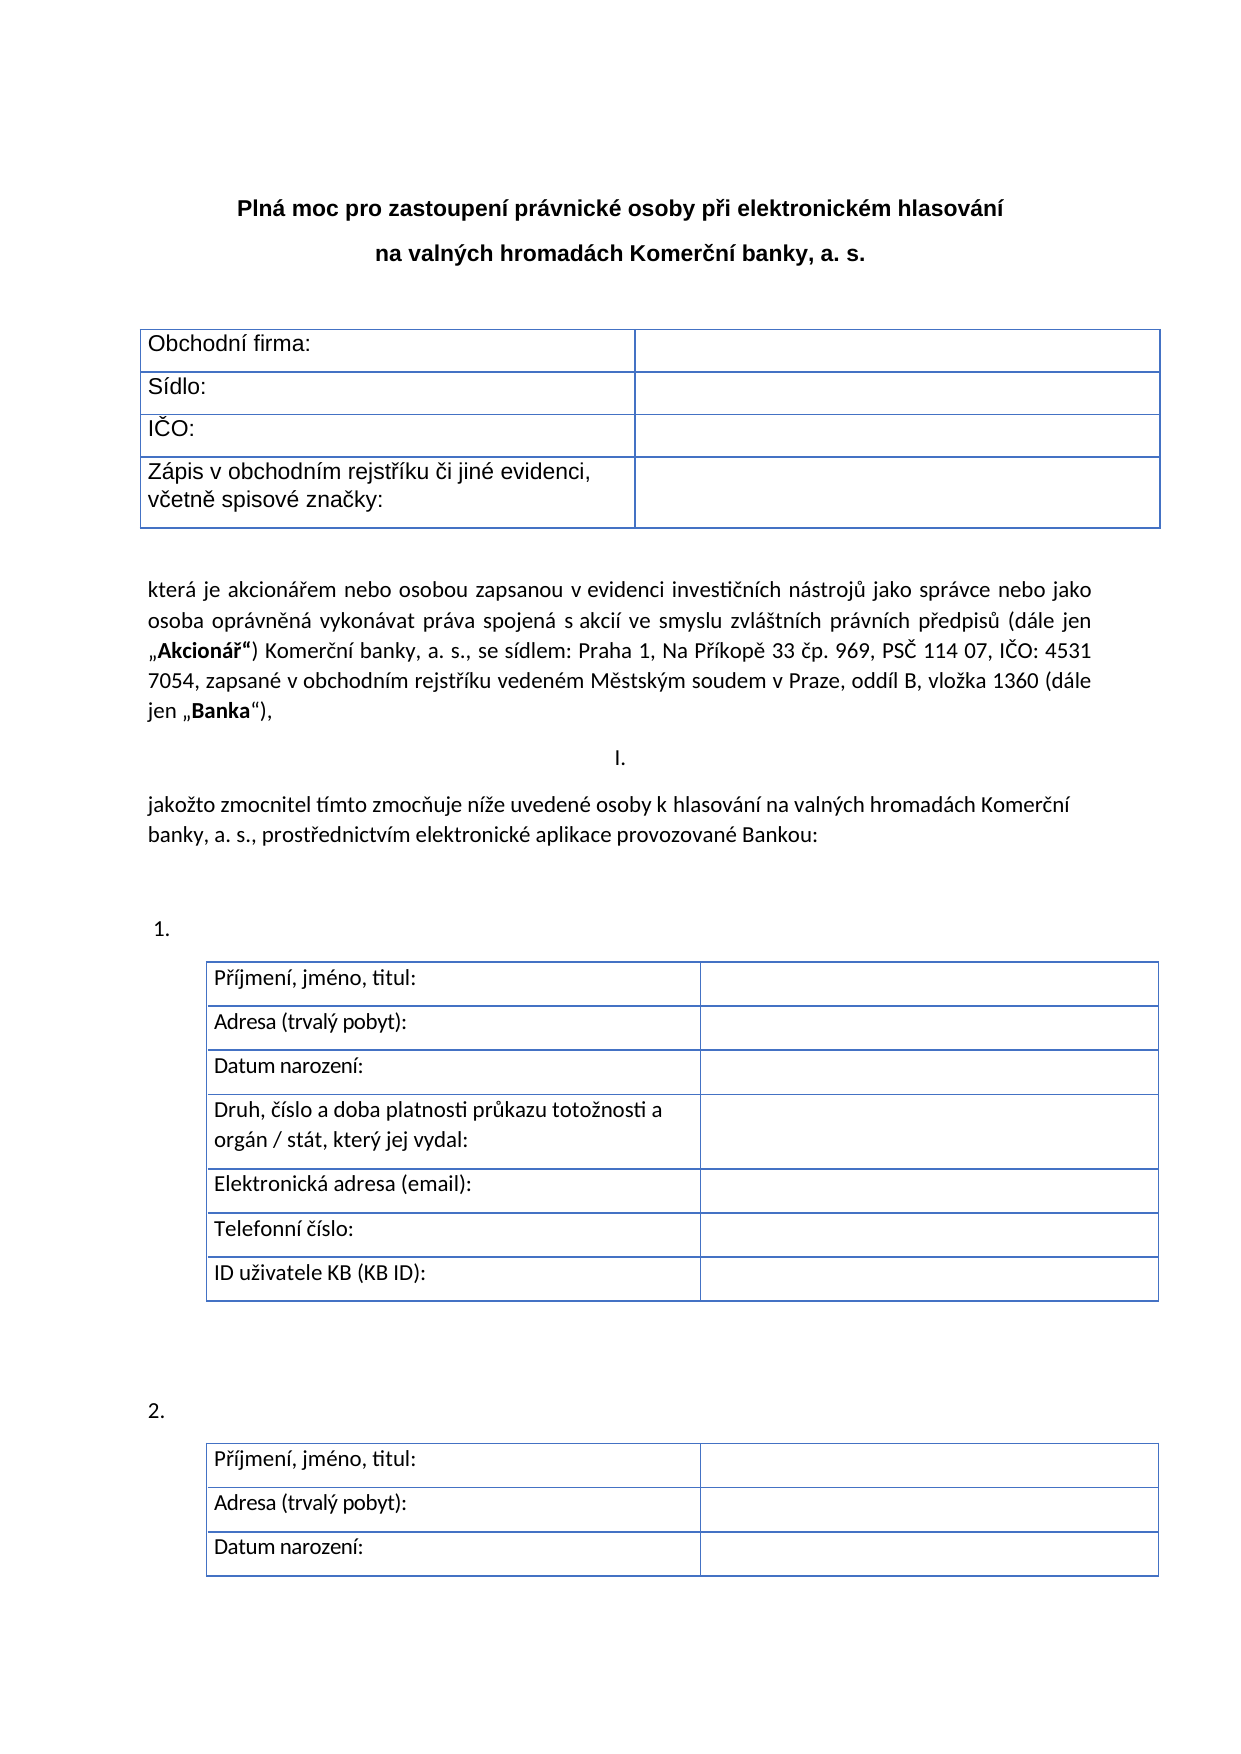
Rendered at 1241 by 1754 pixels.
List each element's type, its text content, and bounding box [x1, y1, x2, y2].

text která je akcionářem nebo osobou zapsanou v evidenci investičních nástrojů jako správce nebo jako osoba oprávněná vykonávat práva spojená s akcií ve smyslu zvláštních právních předpisů (dále jen „Akcionář“) Komerční banky, a. s., se sídlem: Praha 1, Na Příkopě 33 čp. 969, PSČ 114 07, IČO: 4531 7054, zapsané v obchodním rejstříku vedeném Městským soudem v Praze, oddíl B, vložka 1360 (dále jen „Banka“), [148, 576, 1093, 724]
table_cell Adresa (trvalý pobyt): [207, 1488, 700, 1531]
table_cell [701, 1533, 1158, 1575]
table_cell [701, 1258, 1158, 1300]
table_cell Datum narození: [207, 1532, 700, 1575]
text na valných hromadách Komerční banky, a. s. [148, 239, 1093, 266]
table_cell [636, 373, 1159, 414]
table_header [701, 963, 1158, 1005]
table_header [701, 1444, 1158, 1487]
table_header Příjmení, jméno, titul: [207, 1444, 700, 1487]
text 1. [148, 914, 1093, 942]
table_cell [701, 1051, 1158, 1093]
table_cell Datum narození: [207, 1050, 700, 1093]
table_cell [701, 1170, 1158, 1212]
text jakožto zmocnitel tímto zmocňuje níže uvedené osoby k hlasování na valných hromadách Komerční banky, a. s., prostřednictvím elektronické aplikace provozované Bankou: [148, 790, 1093, 848]
table_cell [636, 458, 1159, 527]
table_header Příjmení, jméno, titul: [207, 963, 700, 1005]
table_cell ID uživatele KB (KB ID): [207, 1257, 700, 1300]
table_cell Sídlo: [141, 373, 634, 414]
table_cell [701, 1488, 1158, 1531]
text I. [148, 743, 1093, 771]
table_cell Adresa (trvalý pobyt): [207, 1006, 700, 1049]
table_cell [701, 1007, 1158, 1049]
table_cell Elektronická adresa (email): [207, 1169, 700, 1212]
table_header Obchodní firma: [141, 330, 634, 371]
table_cell [701, 1095, 1158, 1168]
table_cell [701, 1214, 1158, 1256]
table_cell Druh, číslo a doba platnosti průkazu totožnosti a orgán / stát, který jej vydal: [207, 1095, 700, 1168]
table_header [636, 330, 1159, 371]
text Plná moc pro zastoupení právnické osoby při elektronickém hlasování [148, 194, 1093, 221]
table_cell IČO: [141, 415, 634, 456]
table_cell Telefonní číslo: [207, 1213, 700, 1256]
table_cell [636, 415, 1159, 456]
table_cell Zápis v obchodním rejstříku či jiné evidenci, včetně spisové značky: [141, 458, 634, 527]
text 2. [148, 1396, 1093, 1424]
